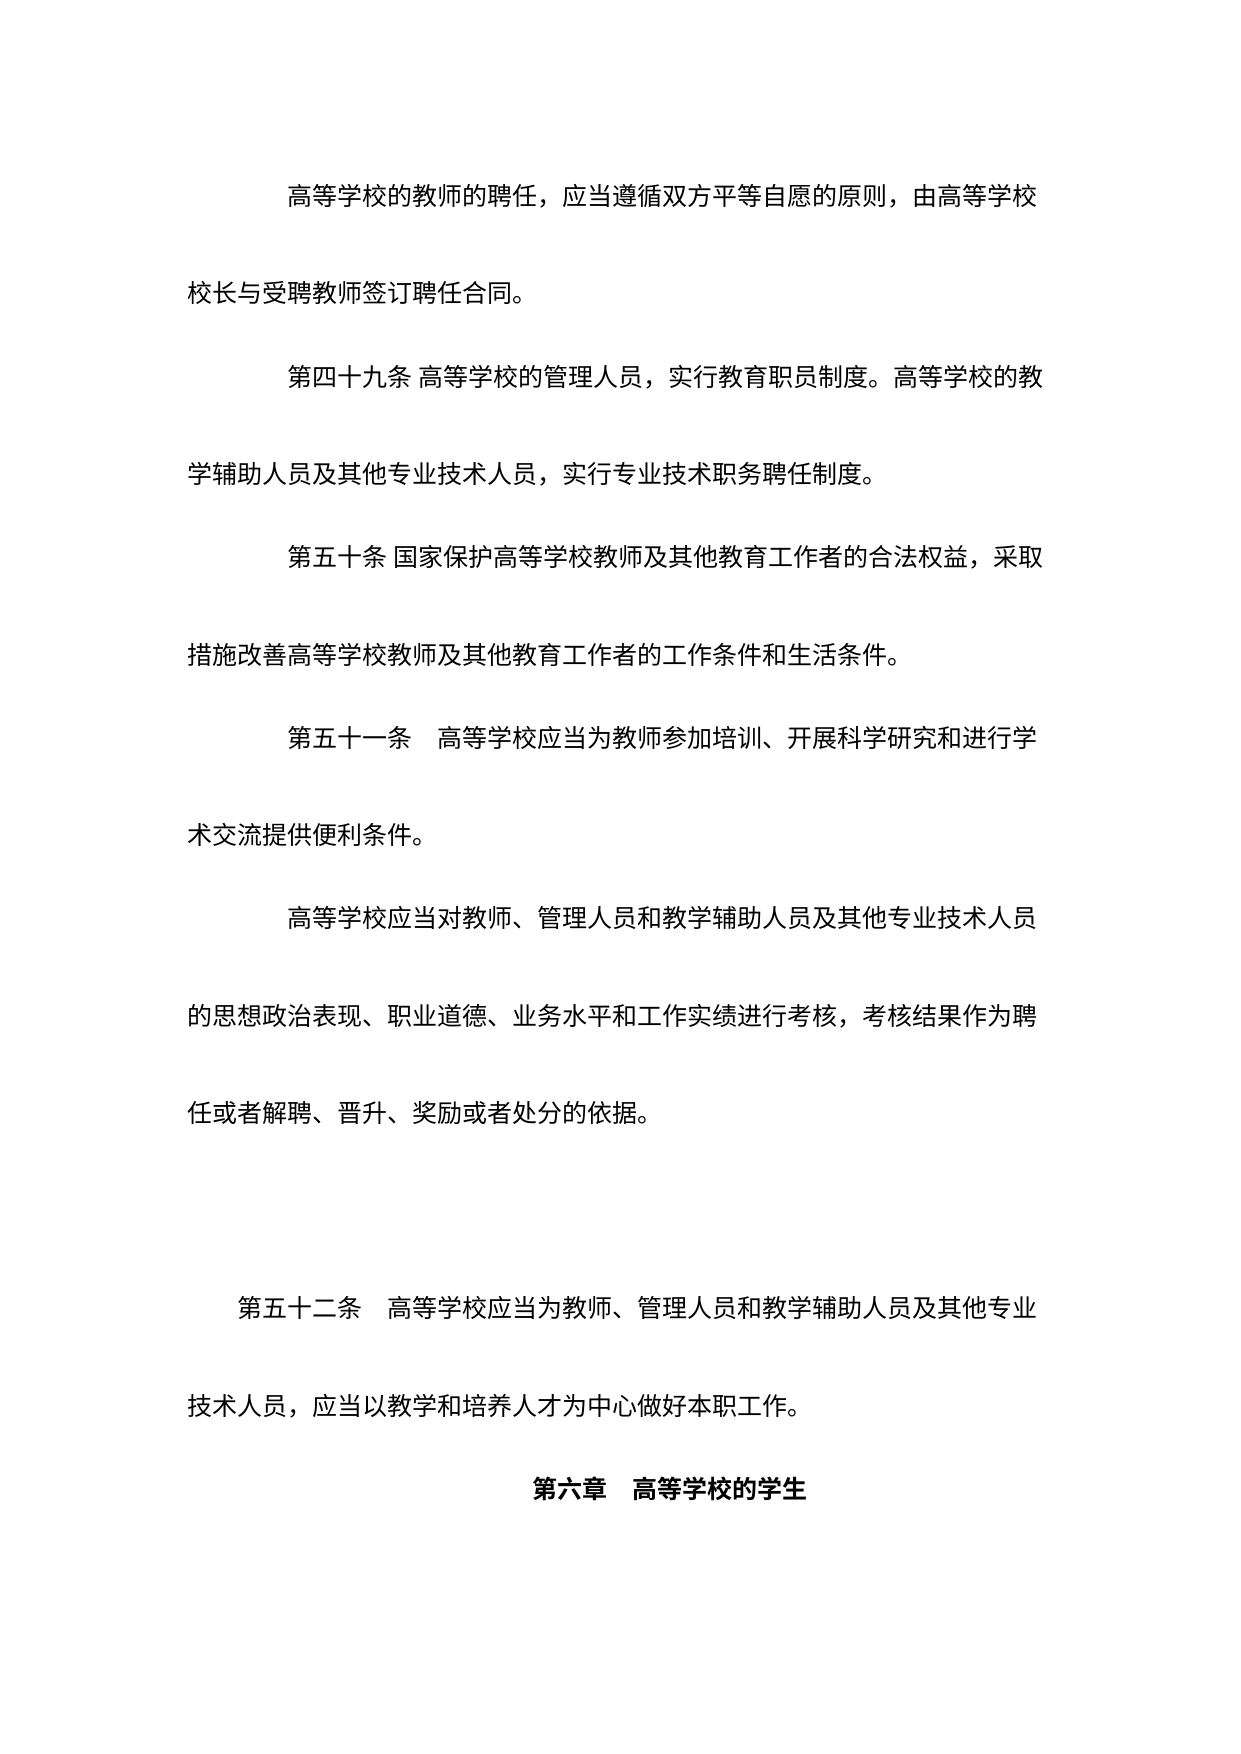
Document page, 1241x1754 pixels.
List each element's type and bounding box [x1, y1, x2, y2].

table_header [188, 162, 1053, 1533]
